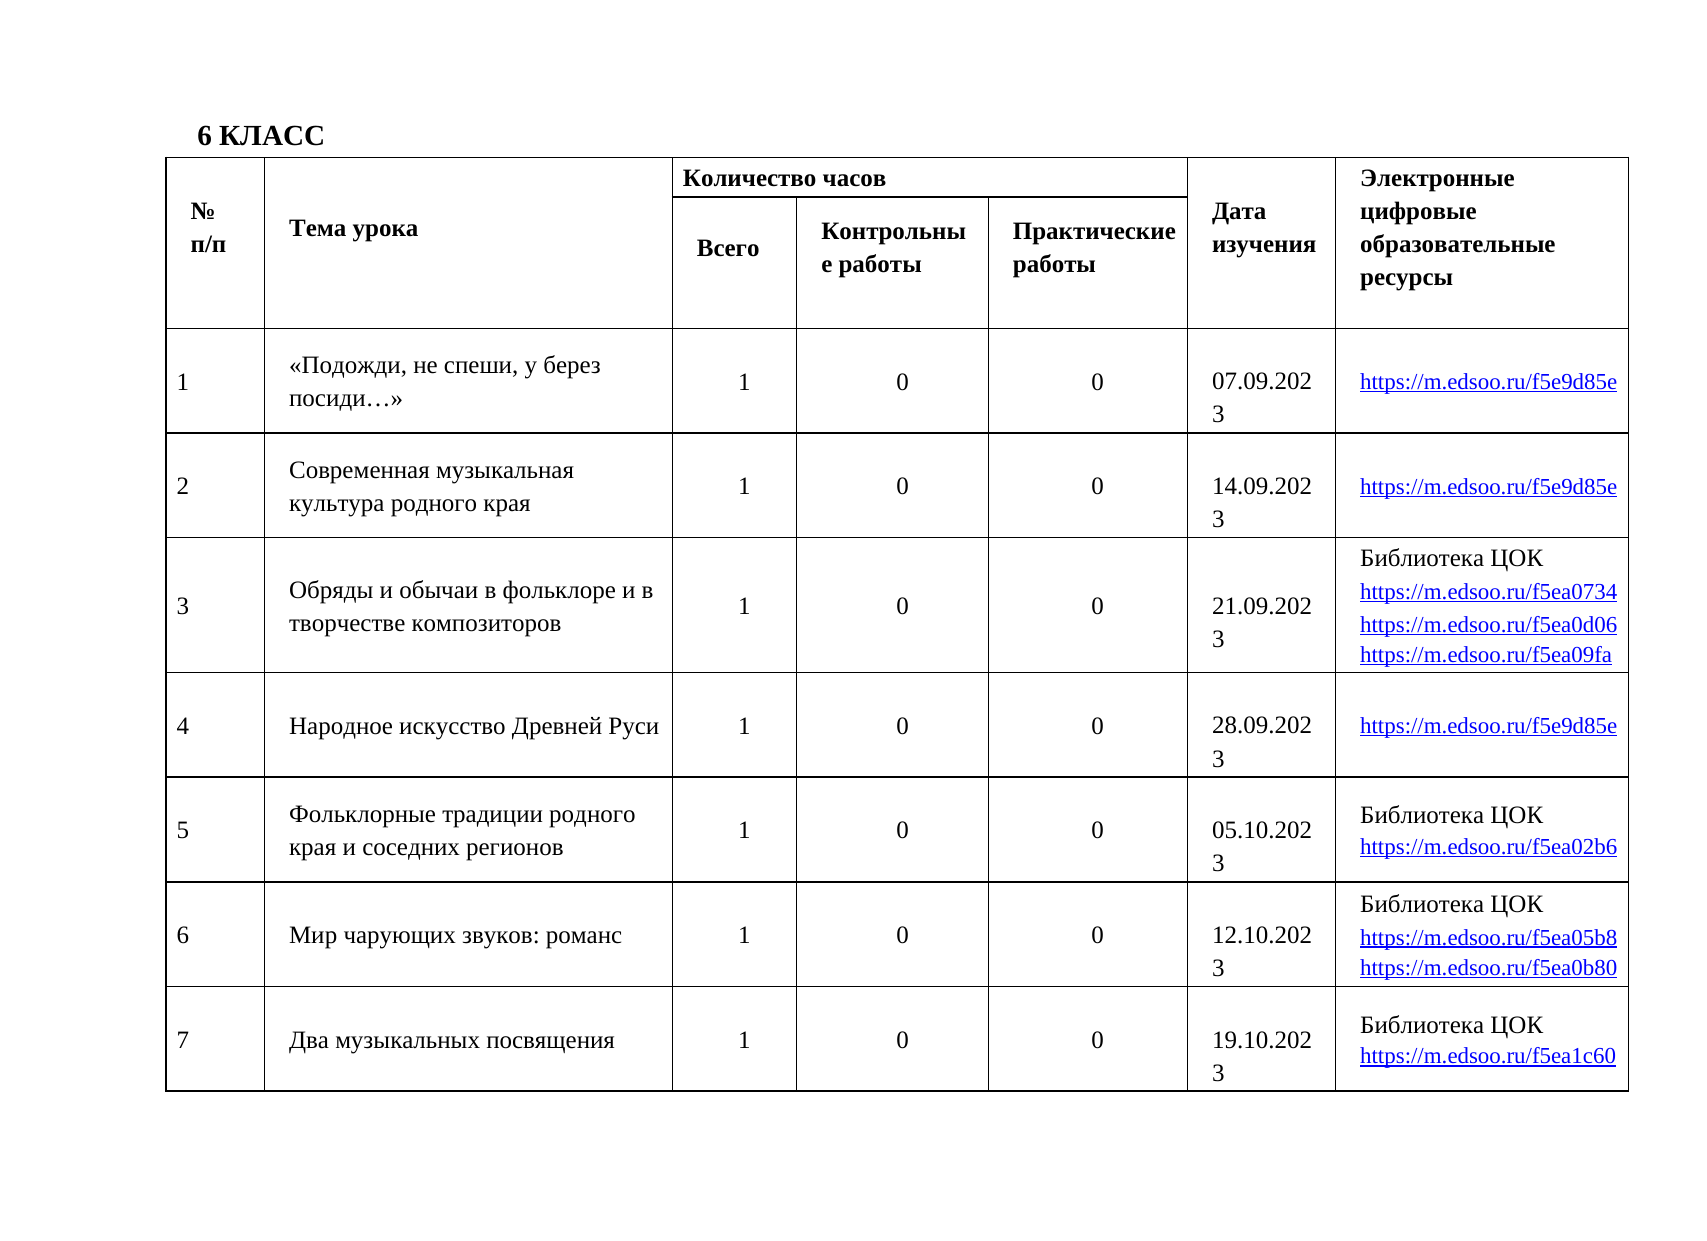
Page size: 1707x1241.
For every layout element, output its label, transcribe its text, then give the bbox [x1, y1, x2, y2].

table_cell 1 [673, 673, 796, 776]
table_cell 1 [673, 538, 796, 672]
table_cell https://m.edsoo.ru/f5e9d85e [1336, 673, 1628, 776]
table_cell 0 [989, 434, 1187, 537]
table_cell Всего [673, 198, 796, 327]
table_cell 0 [797, 538, 988, 672]
table_cell 0 [989, 673, 1187, 776]
table_header Дата изучения [1188, 158, 1335, 327]
table_cell 0 [797, 987, 988, 1090]
table_cell Фольклорные традиции родного края и соседних регионов [265, 778, 672, 881]
table_cell Современная музыкальная культура родного края [265, 434, 672, 537]
table_cell 19.10.2023 [1188, 987, 1335, 1090]
table_cell 0 [989, 538, 1187, 672]
table_cell 0 [989, 778, 1187, 881]
table_cell 0 [797, 883, 988, 986]
table_cell Библиотека ЦОК https://m.edsoo.ru/f5ea1c60 [1336, 987, 1628, 1090]
table_cell 0 [797, 673, 988, 776]
table_cell 1 [673, 778, 796, 881]
table_cell 3 [167, 538, 264, 672]
table_cell 0 [797, 778, 988, 881]
table_cell 07.09.2023 [1188, 329, 1335, 432]
table_cell 0 [797, 434, 988, 537]
table_cell Обряды и обычаи в фольклоре и в творчестве композиторов [265, 538, 672, 672]
table_cell 1 [673, 883, 796, 986]
table_cell https://m.edsoo.ru/f5e9d85e [1336, 434, 1628, 537]
table_cell Библиотека ЦОК https://m.edsoo.ru/f5ea02b6 [1336, 778, 1628, 881]
table_header Тема урока [265, 158, 672, 327]
table_cell 0 [797, 329, 988, 432]
table_cell 21.09.2023 [1188, 538, 1335, 672]
table_cell Народное искусство Древней Руси [265, 673, 672, 776]
table_cell 1 [673, 434, 796, 537]
table_cell 12.10.2023 [1188, 883, 1335, 986]
table_cell 1 [167, 329, 264, 432]
text 6 КЛАСС [190, 118, 1618, 152]
table_cell 0 [989, 329, 1187, 432]
table_cell 05.10.2023 [1188, 778, 1335, 881]
table_cell Практические работы [989, 198, 1187, 327]
table_cell 2 [167, 434, 264, 537]
table_cell 4 [167, 673, 264, 776]
table_cell Библиотека ЦОК https://m.edsoo.ru/f5ea0734 https://m.edsoo.ru/f5ea0d06 https://m.edsoo.ru/f5ea09fa [1336, 538, 1628, 672]
table_cell 7 [167, 987, 264, 1090]
table_cell Мир чарующих звуков: романс [265, 883, 672, 986]
table_header Электронные цифровые образовательные ресурсы [1336, 158, 1628, 327]
table_cell 0 [989, 987, 1187, 1090]
table_cell 1 [673, 987, 796, 1090]
table_cell Два музыкальных посвящения [265, 987, 672, 1090]
table_cell 1 [673, 329, 796, 432]
table_cell Контрольные работы [797, 198, 988, 327]
table_cell 0 [989, 883, 1187, 986]
table_cell https://m.edsoo.ru/f5e9d85e [1336, 329, 1628, 432]
table_cell 6 [167, 883, 264, 986]
table_cell «Подожди, не спеши, у берез посиди…» [265, 329, 672, 432]
table_header Количество часов [673, 158, 1187, 196]
table_cell 14.09.2023 [1188, 434, 1335, 537]
table_cell 5 [167, 778, 264, 881]
table_cell Библиотека ЦОК https://m.edsoo.ru/f5ea05b8 https://m.edsoo.ru/f5ea0b80 [1336, 883, 1628, 986]
table_cell 28.09.2023 [1188, 673, 1335, 776]
table_header № п/п [167, 158, 264, 327]
